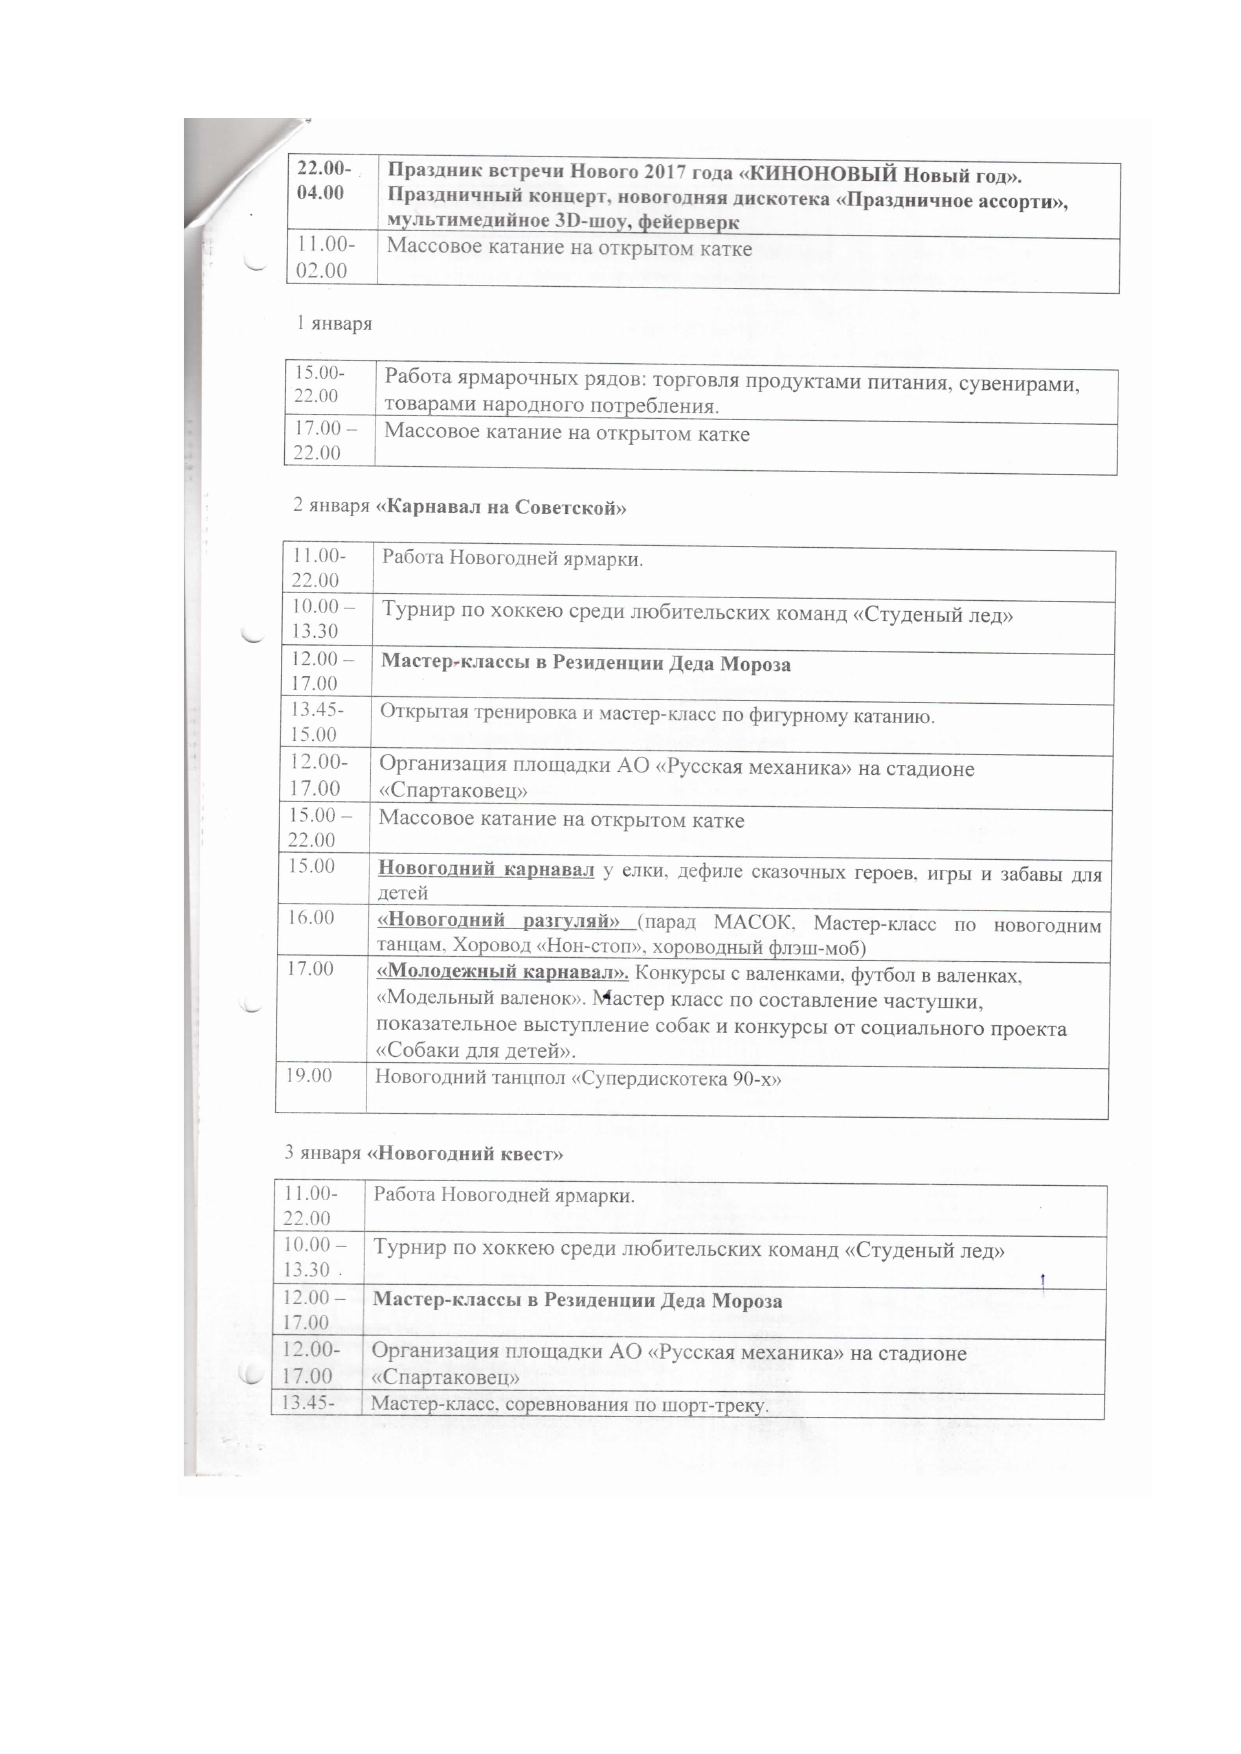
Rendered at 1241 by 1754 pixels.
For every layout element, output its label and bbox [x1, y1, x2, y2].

picture [177, 118, 1152, 1497]
